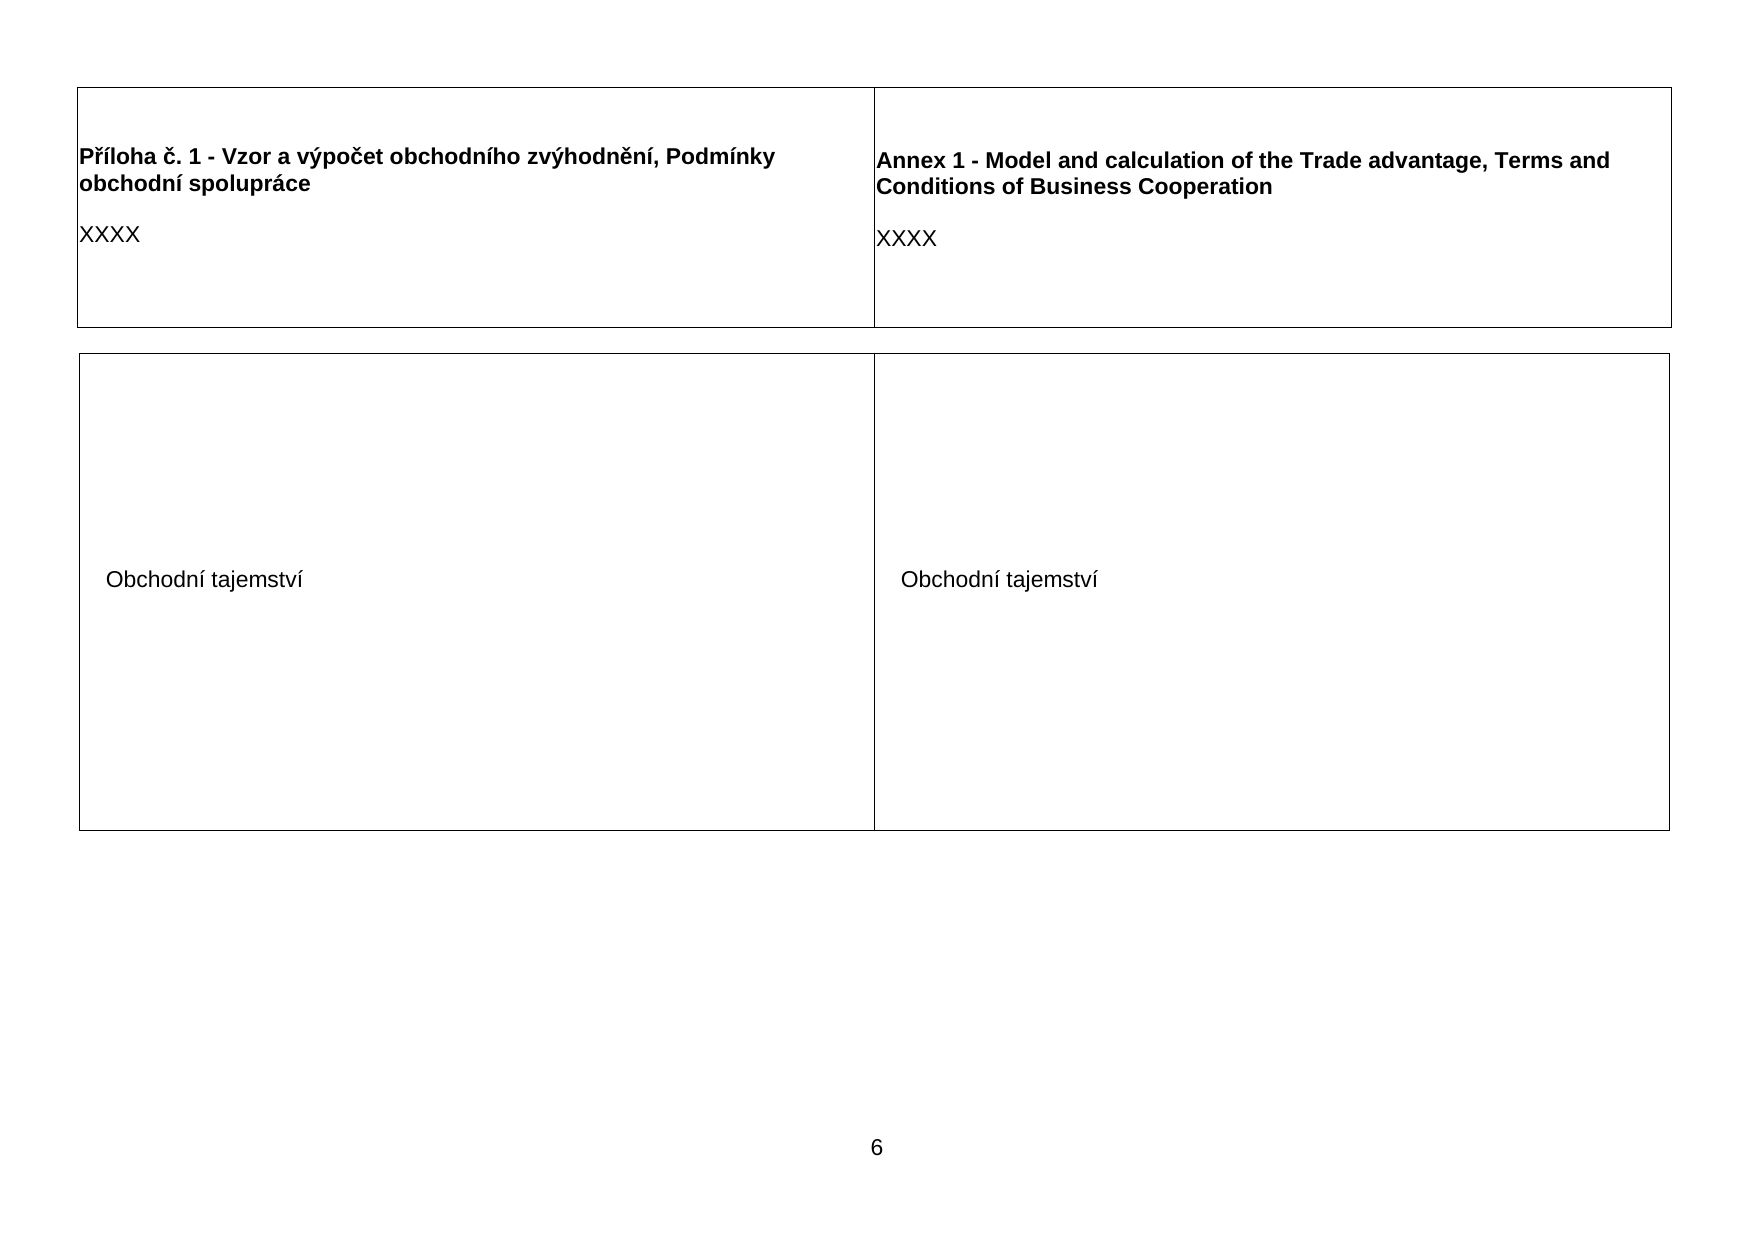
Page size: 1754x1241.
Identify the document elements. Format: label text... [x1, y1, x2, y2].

table_header Obchodní tajemství [80, 354, 874, 830]
table_header Příloha č. 1 - Vzor a výpočet obchodního zvýhodnění, Podmínky obchodní spolupráce XXXX [78, 88, 874, 327]
table_header Obchodní tajemství [875, 354, 1669, 830]
table_header Annex 1 - Model and calculation of the Trade advantage, Terms and Conditions of Business Cooperation XXXX [875, 88, 1671, 327]
